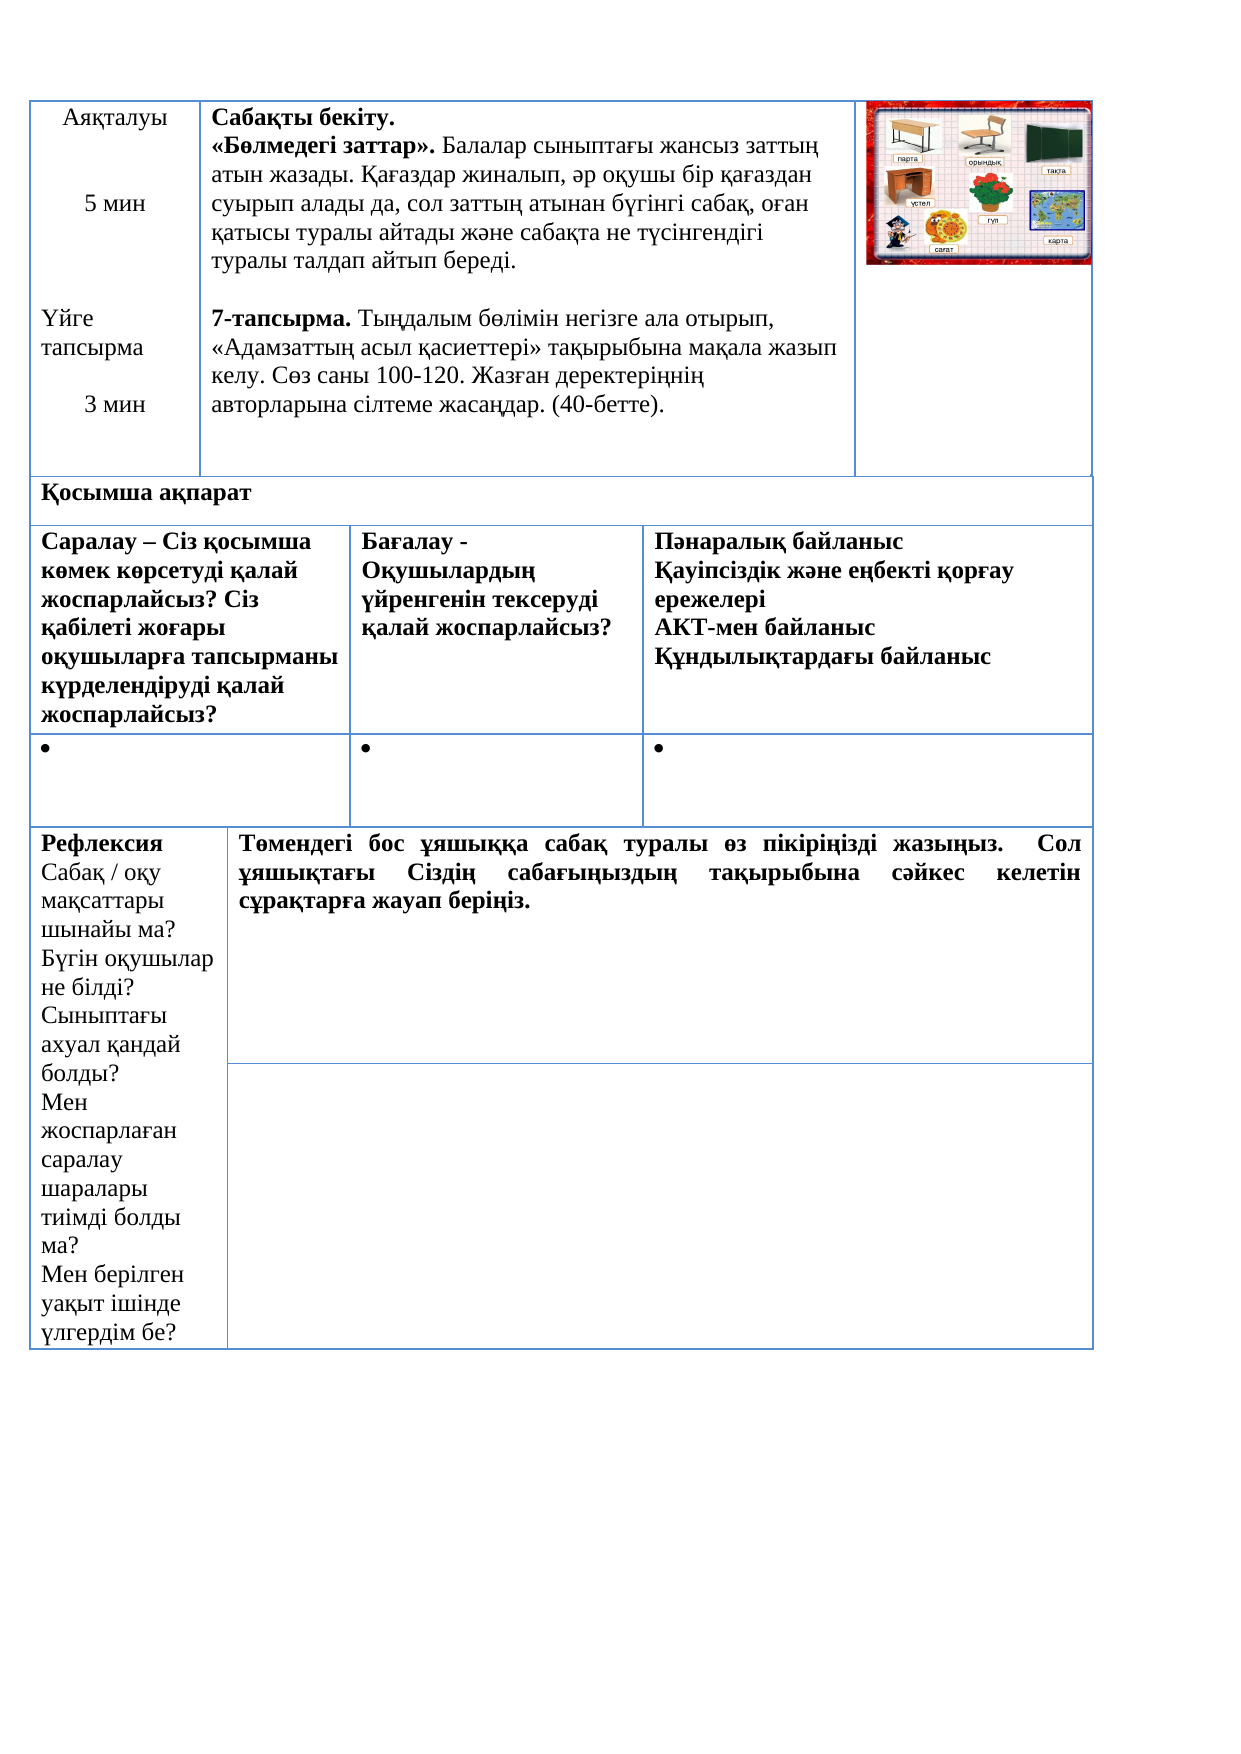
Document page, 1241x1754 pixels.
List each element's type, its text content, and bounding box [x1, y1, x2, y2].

table_cell Рефлексия Сабақ / оқу мақсаттары шынайы ма? Бүгін оқушылар не білді? Сыныптағы ахуал қандай болды? Мен жоспарлаған саралау шаралары тиімді болды ма? Мен берілген уақыт ішінде үлгердім бе? Мен өз жоспарыма қандай түзетулер енгіздім және неліктен? [31, 828, 227, 1348]
table_cell Төмендегі бос ұяшыққа сабақ туралы өз пікіріңізді жазыңыз. Сол ұяшықтағы Сіздің сабағыңыздың тақырыбына сәйкес келетін сұрақтарға жауап беріңіз. [228, 828, 1092, 1062]
table_cell Аяқталуы 5 мин Үйге тапсырма 3 мин [31, 102, 199, 476]
table_cell Сабақты бекіту. «Бөлмедегі заттар». Балалар сыныптағы жансыз заттың атын жазады. Қағаздар жиналып, әр оқушы бір қағаздан суырып алады да, сол заттың атынан бүгінгі сабақ, оған қатысы туралы айтады және сабақта не түсінгендігі туралы талдап айтып береді. 7-тапсырма. Тыңдалым бөлімін негізге ала отырып, «Адамзаттың асыл қасиеттері» тақырыбына мақала жазып келу. Сөз саны 100-120. Жазған деректеріңнің авторларына сілтеме жасаңдар. (40-бетте). [201, 102, 854, 476]
table_cell [31, 735, 349, 826]
table_cell Пәнаралық байланыс Қауіпсіздік және еңбекті қорғау ережелері АКТ-мен байланыс Құндылықтардағы байланыс [644, 526, 1092, 733]
table_cell [644, 735, 1092, 826]
table_cell Бағалау - Оқушылардың үйренгенін тексеруді қалай жоспарлайсыз? [351, 526, 642, 733]
picture [866, 101, 1092, 265]
table_cell Саралау – Сіз қосымша көмек көрсетуді қалай жоспарлайсыз? Сіз қабілеті жоғары оқушыларға тапсырманы күрделендіруді қалай жоспарлайсыз? [31, 526, 349, 733]
table_cell Қосымша ақпарат [31, 477, 1092, 524]
table_cell [856, 102, 1091, 476]
table_cell [351, 735, 642, 826]
table_cell [228, 1064, 1092, 1348]
